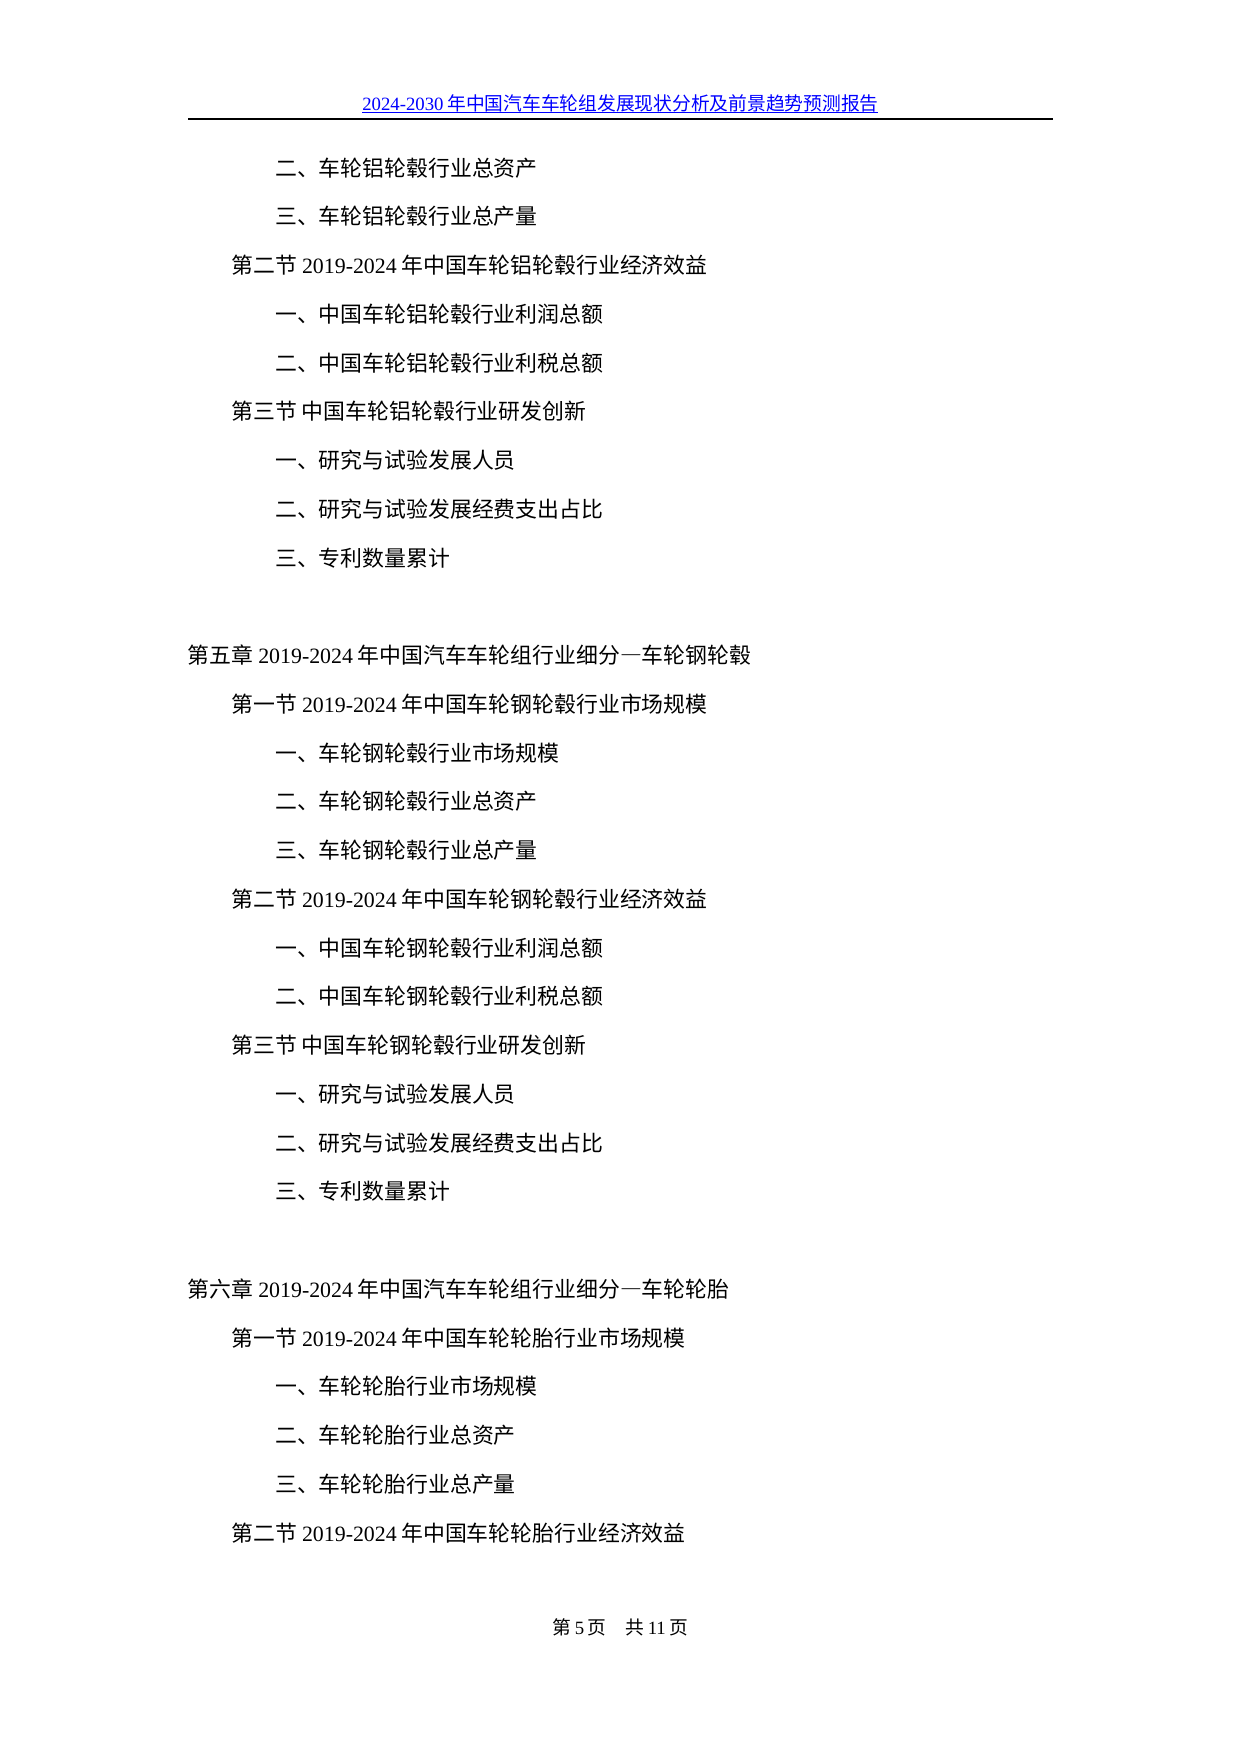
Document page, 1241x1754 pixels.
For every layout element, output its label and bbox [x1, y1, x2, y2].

text [187, 150, 1053, 1548]
